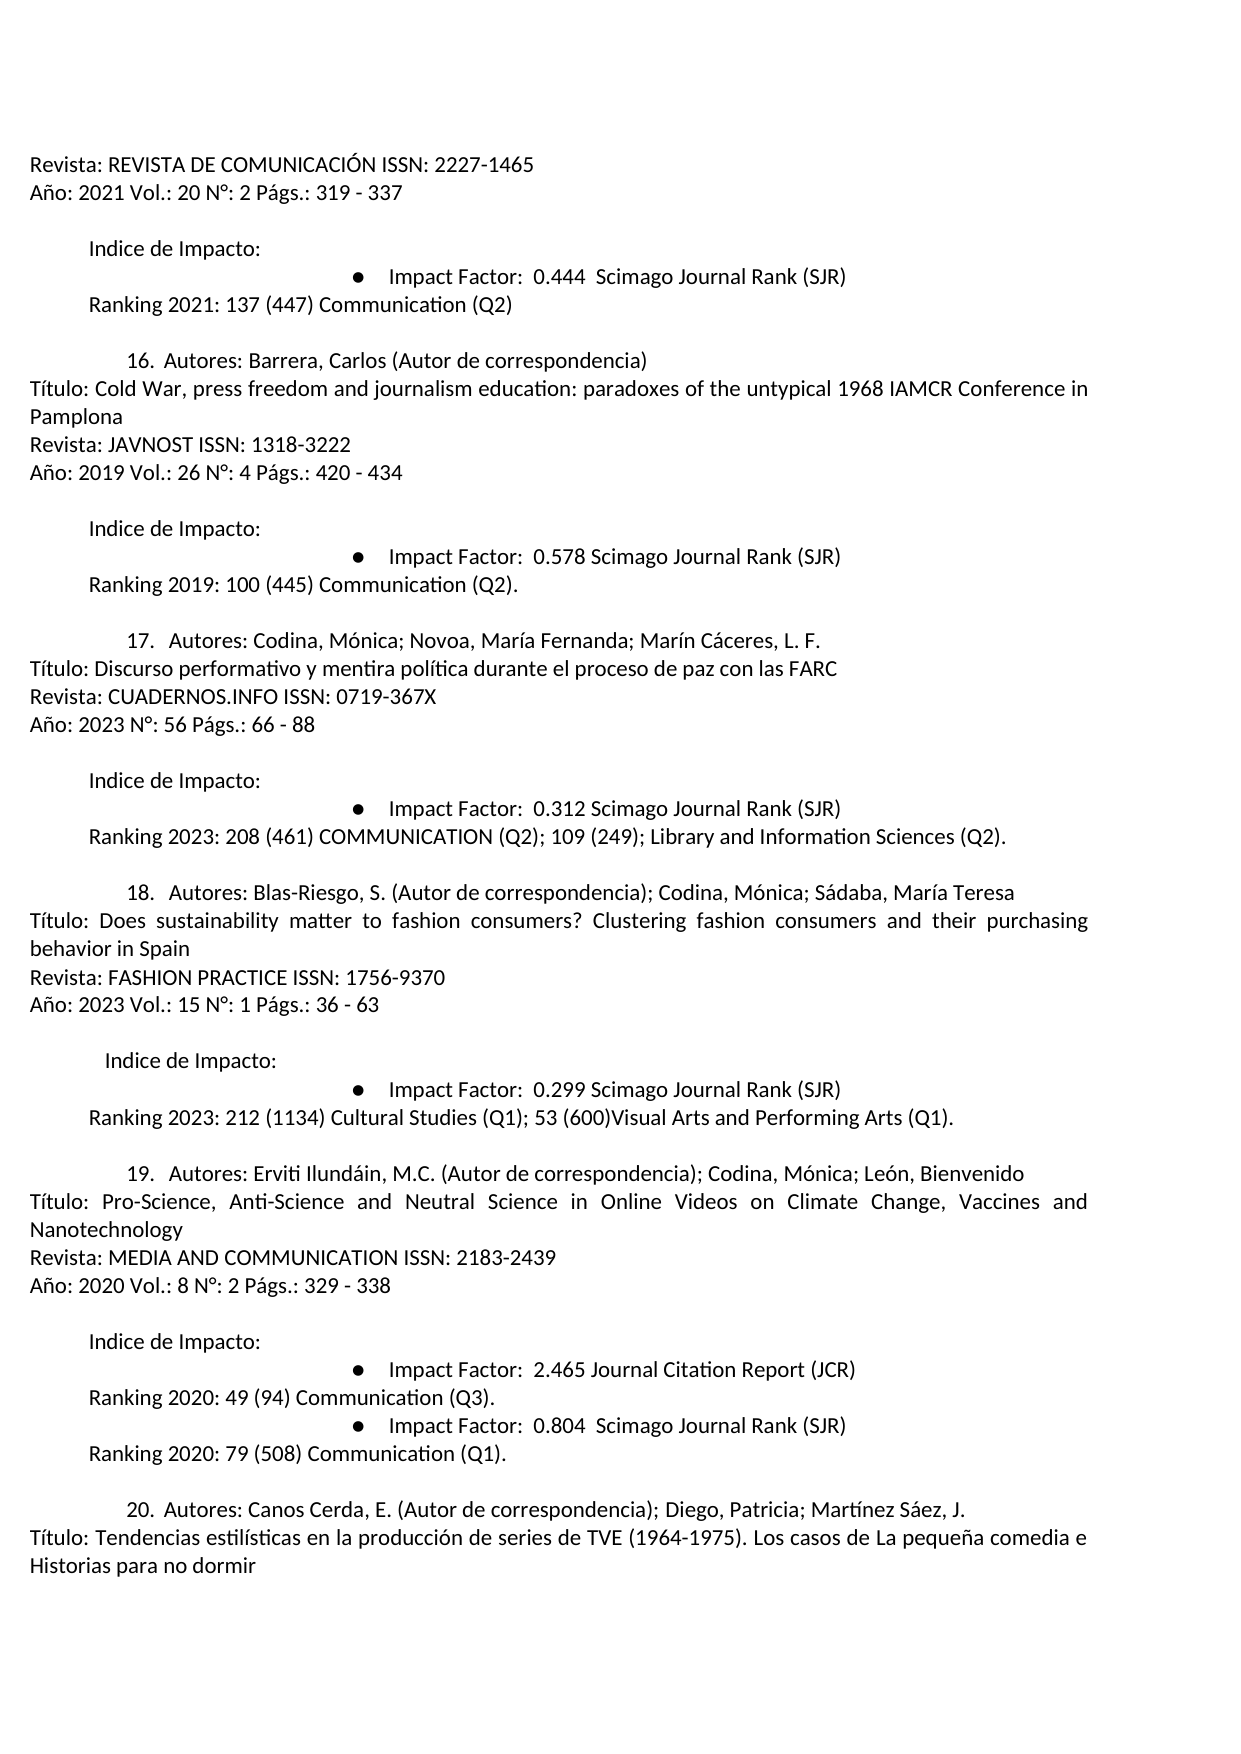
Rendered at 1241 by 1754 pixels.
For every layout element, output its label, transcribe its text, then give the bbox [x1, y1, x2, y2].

text Revista: FASHION PRACTICE ISSN: 1756-9370 [29, 963, 1090, 991]
text Indice de Impacto: [88, 766, 1090, 794]
text Ranking 2023: 208 (461) COMMUNICATION (Q2); 109 (249); Library and Information Sciences (Q2). [88, 822, 1090, 851]
text Ranking 2019: 100 (445) Communication (Q2). [88, 570, 1090, 598]
text Ranking 2020: 49 (94) Communication (Q3). [88, 1383, 1090, 1411]
text Título: Does sustainability matter to fashion consumers? Clustering fashion consumers and their purchasing behavior in Spain [29, 907, 1090, 963]
list Impact Factor: 0.299 Scimago Journal Rank (SJR) [351, 1075, 1090, 1103]
text Revista: JAVNOST ISSN: 1318-3222 [29, 430, 1090, 458]
text Año: 2020 Vol.: 8 N°: 2 Págs.: 329 - 338 [29, 1271, 1090, 1299]
text Año: 2023 N°: 56 Págs.: 66 - 88 [29, 710, 1090, 738]
text Título: Tendencias estilísticas en la producción de series de TVE (1964-1975). Los casos de La pequeña comedia e Historias para no dormir [29, 1523, 1090, 1579]
text Indice de Impacto: [88, 514, 1090, 542]
text Año: 2023 Vol.: 15 N°: 1 Págs.: 36 - 63 [29, 991, 1090, 1019]
list Impact Factor: 0.312 Scimago Journal Rank (SJR) [351, 794, 1090, 822]
list Autores: Erviti Ilundáin, M.C. (Autor de correspondencia); Codina, Mónica; León, Bienvenido [126, 1159, 1090, 1187]
list Autores: Canos Cerda, E. (Autor de correspondencia); Diego, Patricia; Martínez Sáez, J. [126, 1495, 1090, 1523]
text Año: 2021 Vol.: 20 N°: 2 Págs.: 319 - 337 [29, 178, 1090, 206]
list Impact Factor: 0.444 Scimago Journal Rank (SJR) [351, 262, 1090, 290]
list Autores: Blas-Riesgo, S. (Autor de correspondencia); Codina, Mónica; Sádaba, María Teresa [126, 878, 1090, 907]
text Ranking 2020: 79 (508) Communication (Q1). [88, 1439, 1090, 1467]
text Indice de Impacto: [88, 234, 1090, 262]
text Revista: MEDIA AND COMMUNICATION ISSN: 2183-2439 [29, 1243, 1090, 1271]
list Autores: Barrera, Carlos (Autor de correspondencia) [126, 346, 1090, 374]
list Impact Factor: 2.465 Journal Citation Report (JCR) [351, 1355, 1090, 1383]
list Impact Factor: 0.804 Scimago Journal Rank (SJR) [351, 1411, 1090, 1439]
text Título: Pro-Science, Anti-Science and Neutral Science in Online Videos on Climate Change, Vaccines and Nanotechnology [29, 1187, 1090, 1243]
list Impact Factor: 0.578 Scimago Journal Rank (SJR) [351, 542, 1090, 570]
list Autores: Codina, Mónica; Novoa, María Fernanda; Marín Cáceres, L. F. [126, 626, 1090, 654]
text Ranking 2021: 137 (447) Communication (Q2) [88, 290, 1090, 318]
text Revista: REVISTA DE COMUNICACIÓN ISSN: 2227-1465 [29, 150, 1090, 178]
text Título: Discurso performativo y mentira política durante el proceso de paz con las FARC [29, 654, 1090, 682]
text Indice de Impacto: [88, 1327, 1090, 1355]
text Ranking 2023: 212 (1134) Cultural Studies (Q1); 53 (600)Visual Arts and Performing Arts (Q1). [88, 1103, 1090, 1131]
text Indice de Impacto: [104, 1047, 1090, 1075]
text Año: 2019 Vol.: 26 N°: 4 Págs.: 420 - 434 [29, 458, 1090, 486]
text Revista: CUADERNOS.INFO ISSN: 0719-367X [29, 682, 1090, 710]
text Título: Cold War, press freedom and journalism education: paradoxes of the untypical 1968 IAMCR Conference in Pamplona [29, 374, 1090, 430]
